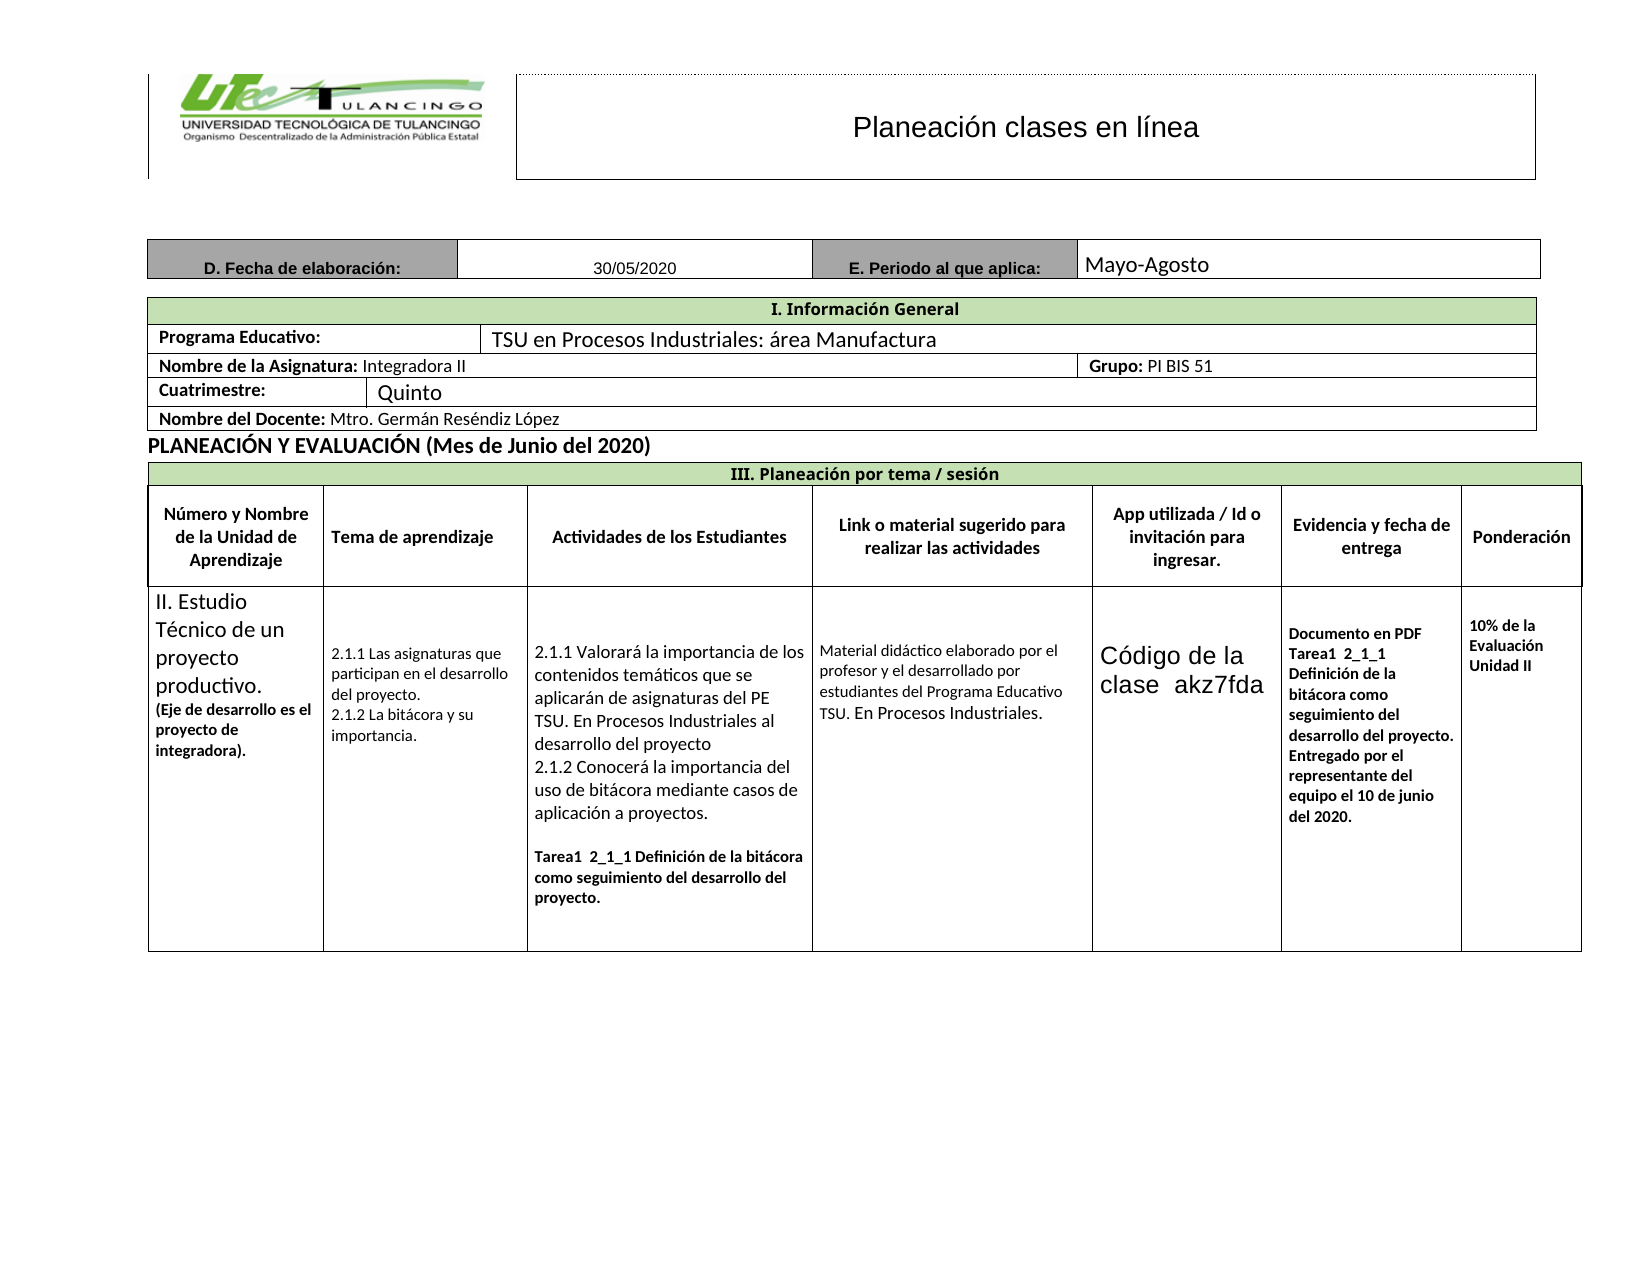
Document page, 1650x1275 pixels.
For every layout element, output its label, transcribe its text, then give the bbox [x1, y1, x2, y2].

table_header E. Periodo al que aplica: [813, 240, 1077, 278]
table_cell Evidencia y fecha de entrega [1282, 486, 1461, 586]
picture [180, 74, 485, 142]
table_cell Grupo: [1078, 354, 1536, 377]
table_cell Número y Nombre de la Unidad de Aprendizaje [149, 486, 323, 586]
table_cell Programa Educativo: [148, 325, 480, 353]
table_cell 10% de la Evaluación Unidad II [1462, 587, 1581, 951]
table_cell Tema de aprendizaje [324, 486, 527, 586]
table_cell Link o material sugerido para realizar las actividades [813, 486, 1092, 586]
table_header [458, 240, 812, 278]
table_cell Actividades de los Estudiantes [528, 486, 812, 586]
table_cell Ponderación [1462, 486, 1581, 586]
table_cell [149, 587, 323, 951]
table_cell 2.1.1 Las asignaturas que participan en el desarrollo del proyecto. 2.1.2 La bitácora y su importancia. [324, 587, 527, 951]
table_header III. Planeación por tema / sesión [149, 463, 1581, 485]
table_cell Cuatrimestre: [148, 378, 366, 406]
table_cell App utilizada / Id o invitación para ingresar. [1093, 486, 1281, 586]
table_cell Material didáctico elaborado por el profesor y el desarrollado por estudiantes del Programa Educativo TSU. En Procesos Industriales. [813, 587, 1092, 951]
table_header I. Información General [148, 298, 1536, 324]
table_cell Nombre de la Asignatura: [148, 354, 1077, 377]
table_cell Código de la clase akz7fda [1093, 587, 1281, 951]
table_cell Nombre del Docente: [148, 407, 1536, 430]
table_cell 2.1.1 Valorará la importancia de los contenidos temáticos que se aplicarán de asignaturas del PE TSU. En Procesos Industriales al desarrollo del proyecto 2.1.2 Conocerá la importancia del uso de bitácora mediante casos de aplicación a proyectos. Tarea1 2_1_1 Definición de la bitácora como seguimiento del desarrollo del proyecto. [528, 587, 812, 951]
text PLANEACIÓN Y EVALUACIÓN (Mes de Junio del 2020) [148, 431, 1502, 459]
table_header D. Fecha de elaboración: [148, 240, 457, 278]
table_cell Documento en PDF Tarea1 2_1_1 Definición de la bitácora como seguimiento del desarrollo del proyecto. Entregado por el representante del equipo el 10 de junio del 2020. [1282, 587, 1461, 951]
